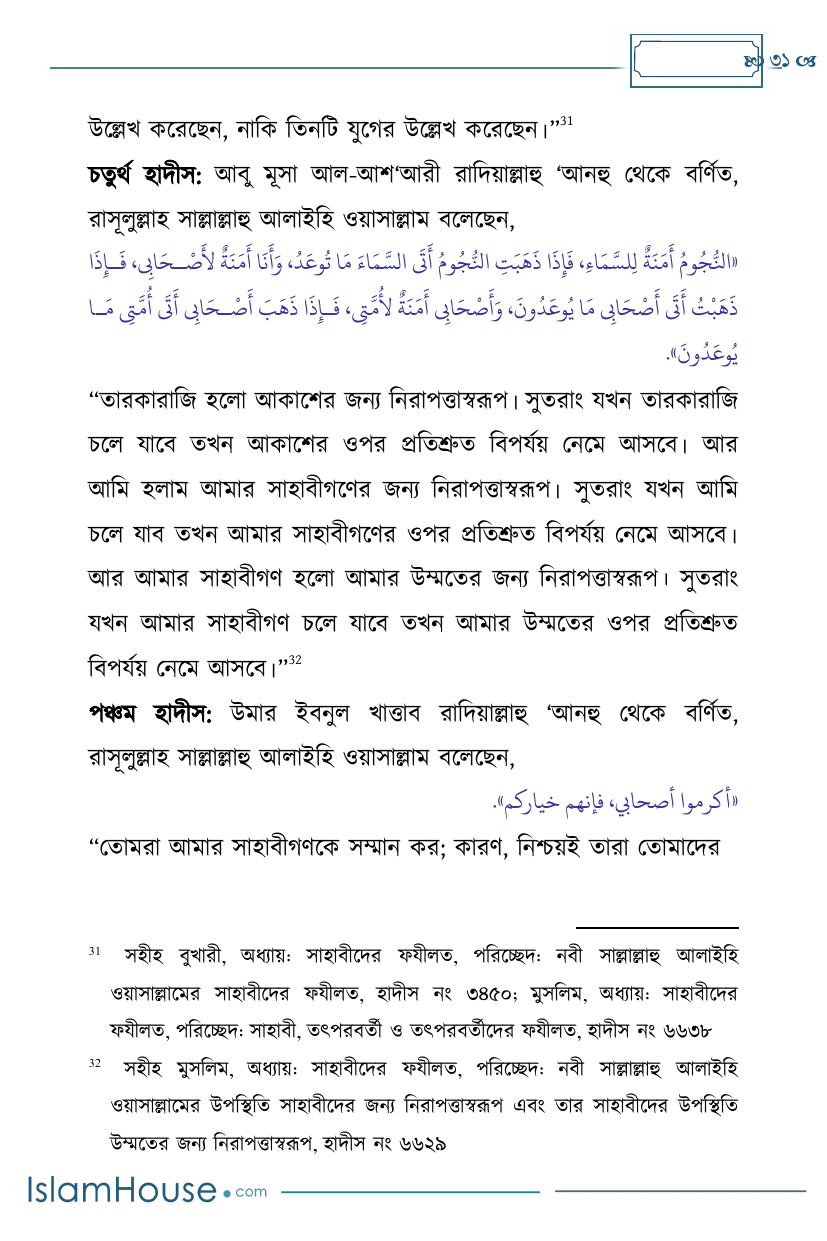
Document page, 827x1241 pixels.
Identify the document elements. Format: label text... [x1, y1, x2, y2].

text «النُّجُومُ أَمَنَةٌ لِلسَّمَاءِ، فَإِذَا ذَهَبَتِ النُّجُومُ أَتَى السَّمَاءَ مَا تُوعَدُ، وَأَنَا أَمَنَةٌ لأَصْحَابِى، فَإِذَا ذَهَبْتُ أَتَى أَصْحَابِى مَا يُوعَدُونَ، وَأَصْحَابِى أَمَنَةٌ لأُمَّتِى، فَإِذَا ذَهَبَ أَصْحَابِى أَتَى أُمَّتِى مَا يُوعَدُونَ». [89, 241, 738, 374]
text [89, 107, 738, 149]
text চতুর্থ হাদীস: আবু মূসা আল-আশ‘আরী রাদিয়াল্লাহু ‘আনহু থেকে বর্ণিত, রাসূলুল্লাহ সাল্লাল্লাহু আলাইহি ওয়াসাল্লাম বলেছেন, [89, 152, 738, 238]
text «أكرموا أصحابي، فإنهم خياركم». [89, 780, 738, 822]
text “তারকারাজি হলো আকাশের জন্য নিরাপত্তাস্বরূপ। সুতরাং যখন তারকারাজি চলে যাবে তখন আকাশের ওপর প্রতিশ্রুত বিপর্যয় নেমে আসবে। আর আমি হলাম আমার সাহাবীগণের জন্য নিরাপত্তাস্বরূপ। সুতরাং যখন আমি চলে যাব তখন আমার সাহাবীগণের ওপর প্রতিশ্রুত বিপর্যয় নেমে আসবে। আর আমার সাহাবীগণ হলো আমার উম্মতের জন্য নিরাপত্তাস্বরূপ। সুতরাং যখন আমার সাহাবীগণ চলে যাবে তখন আমার উম্মতের ওপর প্রতিশ্রুত বিপর্যয় নেমে আসবে।” [89, 378, 738, 687]
text পঞ্চম হাদীস: উমার ইবনুল খাত্তাব রাদিয়াল্লাহু ‘আনহু থেকে বর্ণিত, রাসূলুল্লাহ সাল্লাল্লাহু আলাইহি ওয়াসাল্লাম বলেছেন, [89, 691, 738, 777]
text “তোমরা আমার সাহাবীগণকে সম্মান কর; কারণ, নিশ্চয়ই তারা তোমাদের মধ্যে উত্তম।” [89, 825, 738, 867]
picture [20, 1171, 541, 1209]
picture [548, 1170, 807, 1208]
